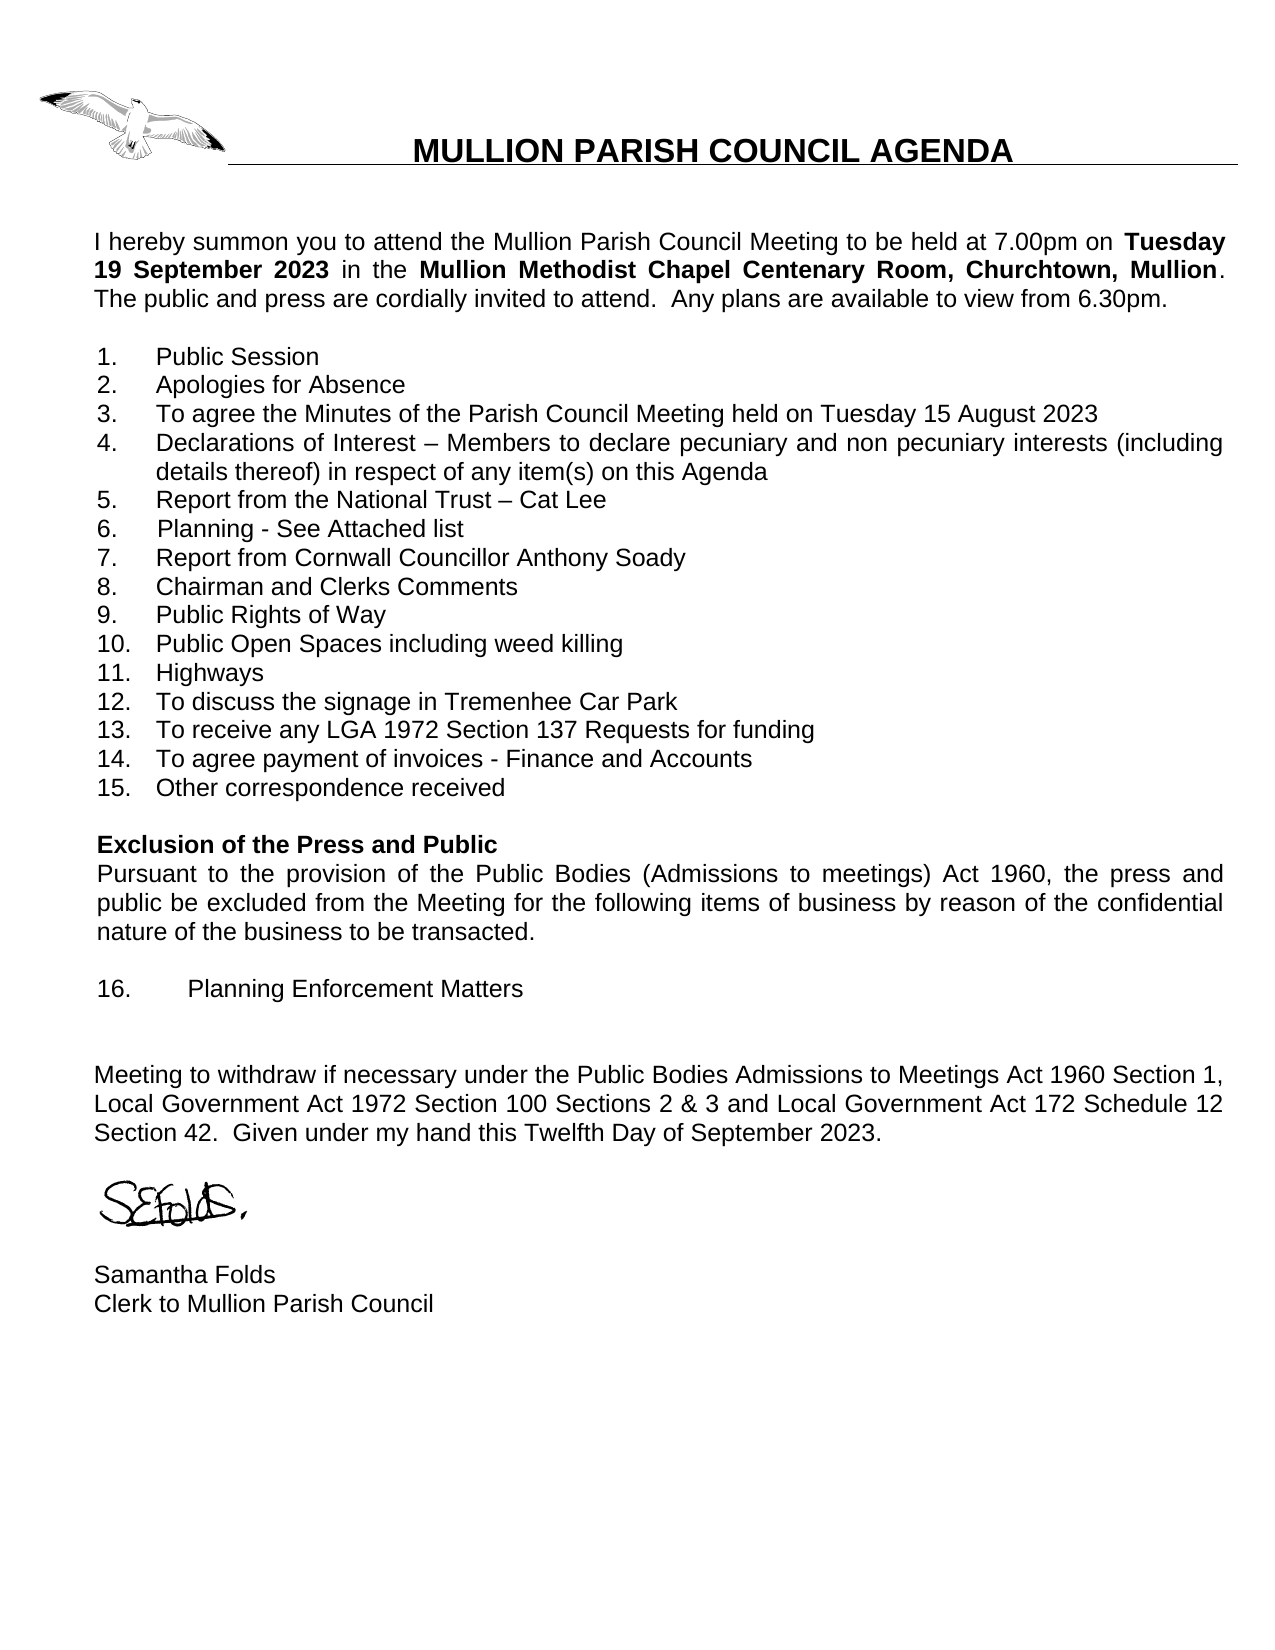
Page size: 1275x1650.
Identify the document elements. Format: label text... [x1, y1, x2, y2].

list Apologies for Absence [97, 370, 1226, 399]
list To agree the Minutes of the Parish Council Meeting held on Tuesday 15 August 2023 [97, 399, 1226, 428]
text Meeting to withdraw if necessary under the Public Bodies Admissions to Meetings Act 1960 Section 1, Local Government Act 1972 Section 100 Sections 2 & 3 and Local Government Act 172 Schedule 12 Section 42. Given under my hand this Twelfth Day of September 2023. [94, 1060, 1226, 1147]
text 7. Report from Cornwall Councillor Anthony Soady [97, 543, 1226, 572]
text MULLION PARISH COUNCIL AGENDA [37, 89, 1263, 169]
text 13. To receive any LGA 1972 Section 137 Requests for funding [97, 715, 1226, 744]
text 11. Highways [97, 658, 1226, 687]
text Clerk to Mullion Parish Council [56, 1289, 1226, 1318]
text Samantha Folds [56, 1260, 1226, 1289]
text 10. Public Open Spaces including weed killing [97, 629, 1226, 658]
list Report from the National Trust – Cat Lee [97, 485, 1226, 514]
text 15. Other correspondence received [97, 773, 1226, 802]
text Exclusion of the Press and Public [97, 830, 1226, 859]
text 8. Chairman and Clerks Comments [97, 572, 1226, 600]
list Planning - See Attached list [97, 514, 1219, 543]
picture [93, 1175, 252, 1232]
text 14. To agree payment of invoices - Finance and Accounts [97, 744, 1226, 773]
text 16. Planning Enforcement Matters [97, 974, 1226, 1003]
text 12. To discuss the signage in Tremenhee Car Park [97, 687, 1226, 715]
text 9. Public Rights of Way [97, 600, 1226, 629]
text I hereby summon you to attend the Mullion Parish Council Meeting to be held at 7.00pm on Tuesday 19 September 2023 in the Mullion Methodist Chapel Centenary Room, Churchtown, Mullion. The public and press are cordially invited to attend. Any plans are available to view from 6.30pm. [94, 227, 1226, 313]
list Declarations of Interest – Members to declare pecuniary and non pecuniary interests (including details thereof) in respect of any item(s) on this Agenda [97, 428, 1226, 485]
text Pursuant to the provision of the Public Bodies (Admissions to meetings) Act 1960, the press and public be excluded from the Meeting for the following items of business by reason of the confidential nature of the business to be transacted. [97, 859, 1226, 945]
list Public Session [97, 342, 1226, 370]
